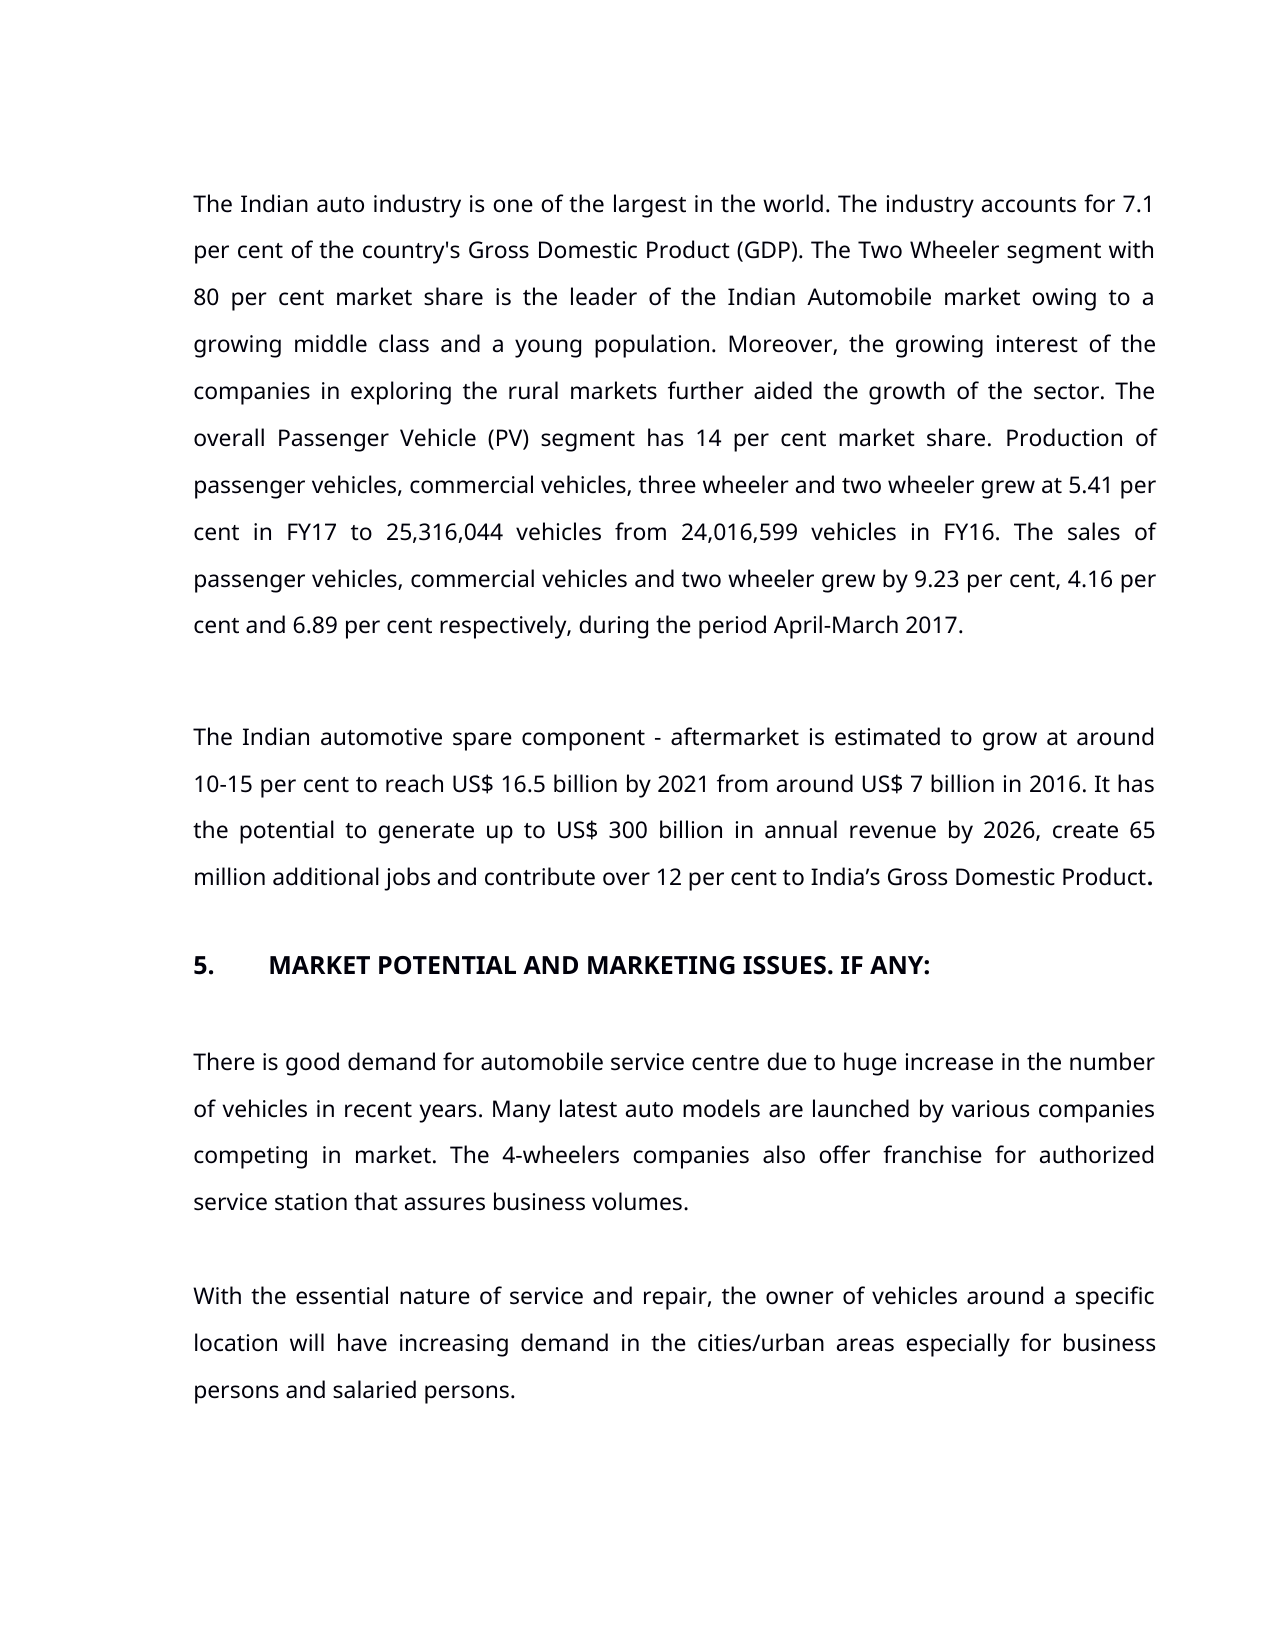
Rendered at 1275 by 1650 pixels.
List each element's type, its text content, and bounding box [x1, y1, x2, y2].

text With the essential nature of service and repair, the owner of vehicles around a specific location will have increasing demand in the cities/urban areas especially for business persons and salaried persons. [193, 1280, 1157, 1405]
text The Indian auto industry is one of the largest in the world. The industry accounts for 7.1 per cent of the country's Gross Domestic Product (GDP). The Two Wheeler segment with 80 per cent market share is the leader of the Indian Automobile market owing to a growing middle class and a young population. Moreover, the growing interest of the companies in exploring the rural markets further aided the growth of the sector. The overall Passenger Vehicle (PV) segment has 14 per cent market share. Production of passenger vehicles, commercial vehicles, three wheeler and two wheeler grew at 5.41 per cent in FY17 to 25,316,044 vehicles from 24,016,599 vehicles in FY16. The sales of passenger vehicles, commercial vehicles and two wheeler grew by 9.23 per cent, 4.16 per cent and 6.89 per cent respectively, during the period April-March 2017. [193, 187, 1157, 641]
text There is good demand for automobile service centre due to huge increase in the number of vehicles in recent years. Many latest auto models are launched by various companies competing in market. The 4-wheelers companies also offer franchise for authorized service station that assures business volumes. [193, 1046, 1157, 1217]
text The Indian automotive spare component - aftermarket is estimated to grow at around 10-15 per cent to reach US$ 16.5 billion by 2021 from around US$ 7 billion in 2016. It has the potential to generate up to US$ 300 billion in annual revenue by 2026, create 65 million additional jobs and contribute over 12 per cent to India’s Gross Domestic Product. [193, 721, 1157, 893]
text 5. MARKET POTENTIAL AND MARKETING ISSUES. IF ANY: [193, 948, 1157, 982]
